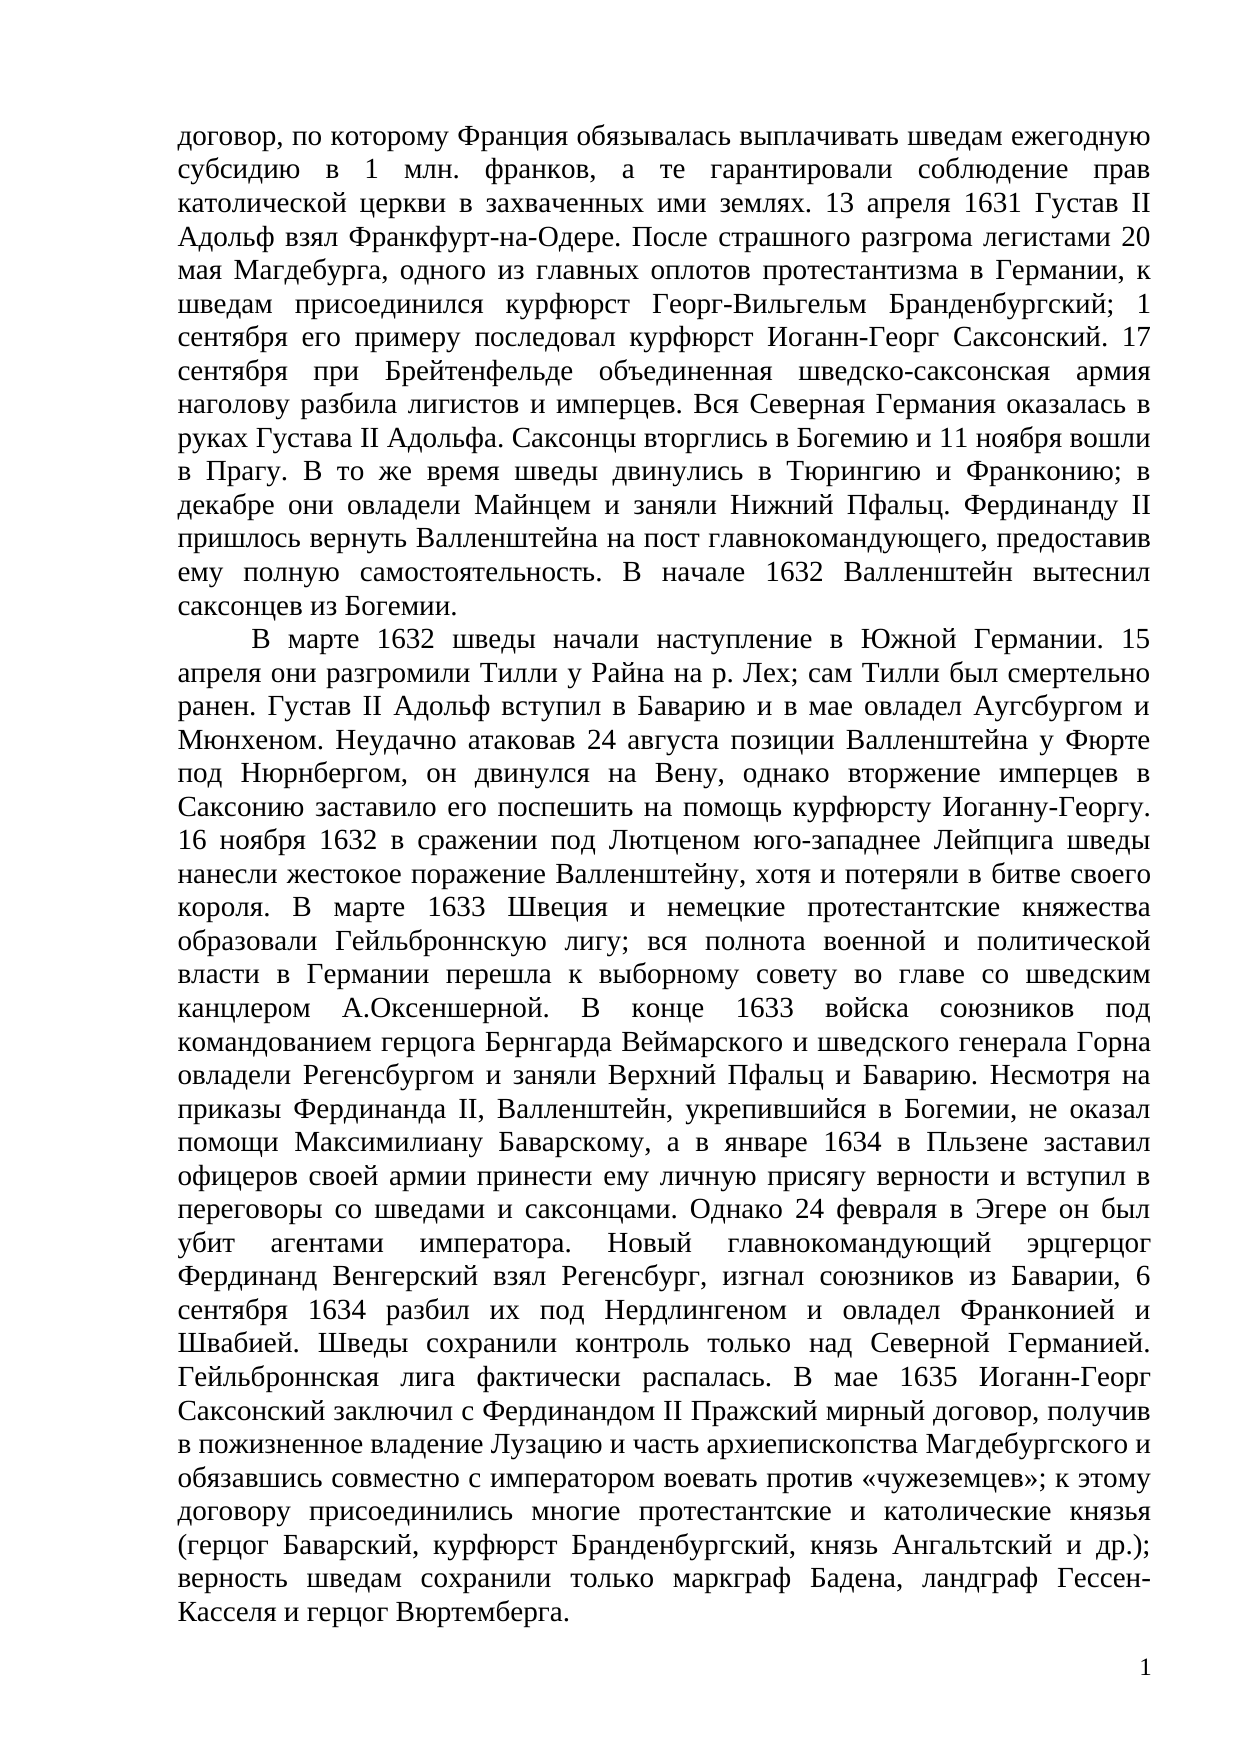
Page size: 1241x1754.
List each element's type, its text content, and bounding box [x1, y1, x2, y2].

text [177, 118, 1152, 621]
text В марте 1632 шведы начали наступление в Южной Германии. 15 апреля они разгромили Тилли у Райна на р. Лех; сам Тилли был смертельно ранен. Густав II Адольф вступил в Баварию и в мае овладел Аугсбургом и Мюнхеном. Неудачно атаковав 24 августа позиции Валленштейна у Фюрте под Нюрнбергом, он двинулся на Вену, однако вторжение имперцев в Саксонию заставило его поспешить на помощь курфюрсту Иоганну-Георгу. 16 ноября 1632 в сражении под Лютценом юго-западнее Лейпцига шведы нанесли жестокое поражение Валленштейну, хотя и потеряли в битве своего короля. В марте 1633 Швеция и немецкие протестантские княжества образовали Гейльброннскую лигу; вся полнота военной и политической власти в Германии перешла к выборному совету во главе со шведским канцлером А.Оксеншерной. В конце 1633 войска союзников под командованием герцога Бернгарда Веймарского и шведского генерала Горна овладели Регенсбургом и заняли Верхний Пфальц и Баварию. Несмотря на приказы Фердинанда II, Валленштейн, укрепившийся в Богемии, не оказал помощи Максимилиану Баварскому, а в январе 1634 в Пльзене заставил офицеров своей армии принести ему личную присягу верности и вступил в переговоры со шведами и саксонцами. Однако 24 февраля в Эгере он был убит агентами императора. Новый главнокомандующий эрцгерцог Фердинанд Венгерский взял Регенсбург, изгнал союзников из Баварии, 6 сентября 1634 разбил их под Нердлингеном и овладел Франконией и Швабией. Шведы сохранили контроль только над Северной Германией. Гейльброннская лига фактически распалась. В мае 1635 Иоганн-Георг Саксонский заключил с Фердинандом II Пражский мирный договор, получив в пожизненное владение Лузацию и часть архиепископства Магдебургского и обязавшись совместно с императором воевать против «чужеземцев»; к этому договору присоединились многие протестантские и католические князья (герцог Баварский, курфюрст Бранденбургский, князь Ангальтский и др.); верность шведам сохранили только маркграф Бадена, ландграф Гессен-Касселя и герцог Вюртемберга. [177, 621, 1152, 1627]
